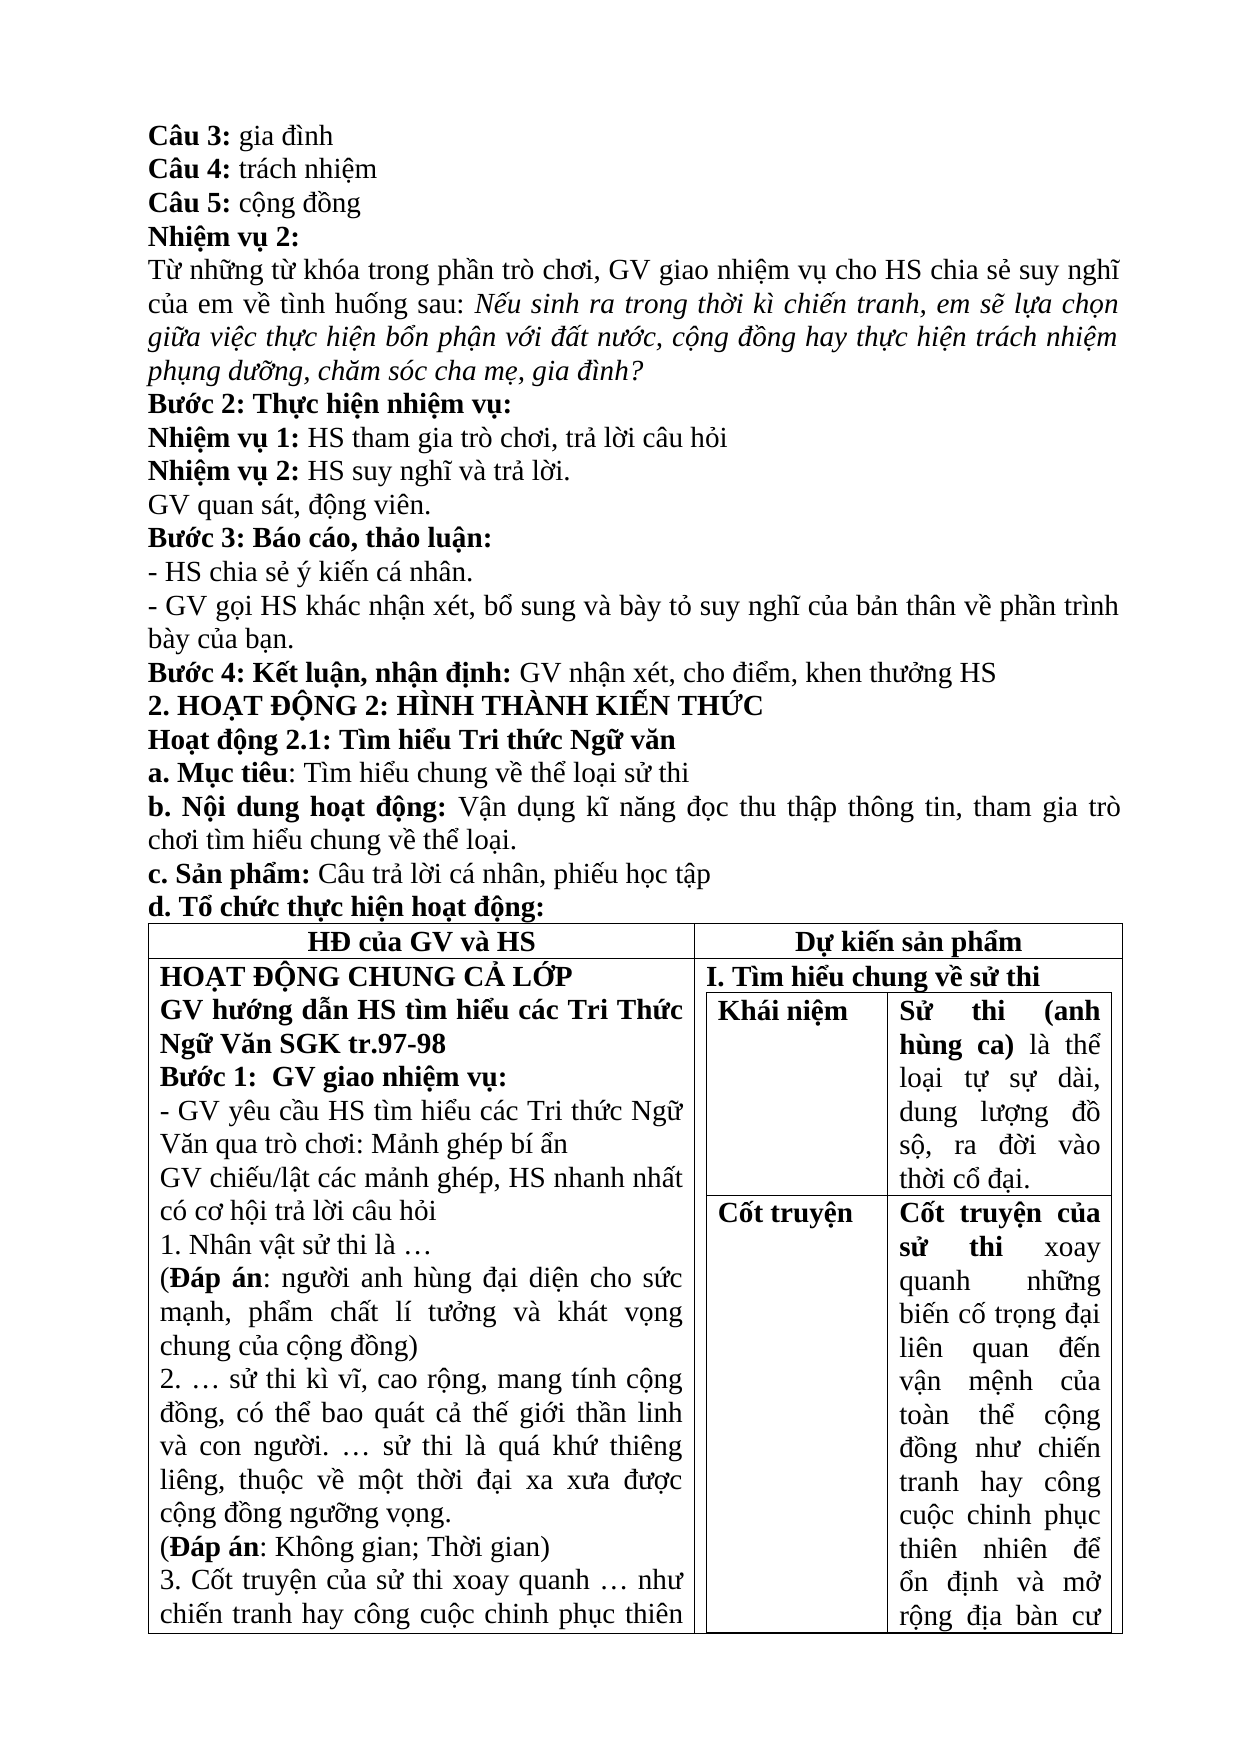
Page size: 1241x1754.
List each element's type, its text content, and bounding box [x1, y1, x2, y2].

text Bước 3: Báo cáo, thảo luận: [148, 521, 1122, 554]
text Câu 4: trách nhiệm [148, 152, 1122, 185]
text Nhiệm vụ 1: HS tham gia trò chơi, trả lời câu hỏi [148, 420, 1122, 453]
text d. Tổ chức thực hiện hoạt động: [148, 889, 1122, 923]
text Từ những từ khóa trong phần trò chơi, GV giao nhiệm vụ cho HS chia sẻ suy nghĩ của em về tình huống sau: Nếu sinh ra trong thời kì chiến tranh, em sẽ lựa chọn giữa việc thực hiện bổn phận với đất nước, cộng đồng hay thực hiện trách nhiệm phụng dưỡng, chăm sóc cha mẹ, gia đình? [148, 252, 1122, 386]
text b. Nội dung hoạt động: Vận dụng kĩ năng đọc thu thập thông tin, tham gia trò chơi tìm hiểu chung về thể loại. [148, 789, 1122, 856]
text - HS chia sẻ ý kiến cá nhân. [148, 554, 1122, 588]
table_cell I. Tìm hiểu chung về sử thi [695, 959, 1122, 1633]
text Bước 4: Kết luận, nhận định: GV nhận xét, cho điểm, khen thưởng HS [148, 655, 1122, 688]
text - GV gọi HS khác nhận xét, bổ sung và bày tỏ suy nghĩ của bản thân về phần trình bày của bạn. [148, 588, 1122, 655]
table_header Dự kiến sản phẩm [695, 924, 1122, 958]
text Nhiệm vụ 2: HS suy nghĩ và trả lời. [148, 453, 1122, 487]
table_header HĐ của GV và HS [149, 924, 694, 958]
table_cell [149, 959, 694, 1633]
text Câu 3: gia đình [148, 118, 1122, 152]
text GV quan sát, động viên. [148, 487, 1122, 521]
text 2. HOẠT ĐỘNG 2: HÌNH THÀNH KIẾN THỨC [148, 688, 1122, 722]
text c. Sản phẩm: Câu trả lời cá nhân, phiếu học tập [148, 856, 1122, 889]
text a. Mục tiêu: Tìm hiểu chung về thể loại sử thi [148, 755, 1122, 789]
text Bước 2: Thực hiện nhiệm vụ: [148, 386, 1122, 420]
text Nhiệm vụ 2: [148, 219, 1122, 252]
text Câu 5: cộng đồng [148, 185, 1122, 219]
text Hoạt động 2.1: Tìm hiểu Tri thức Ngữ văn [148, 722, 1122, 755]
